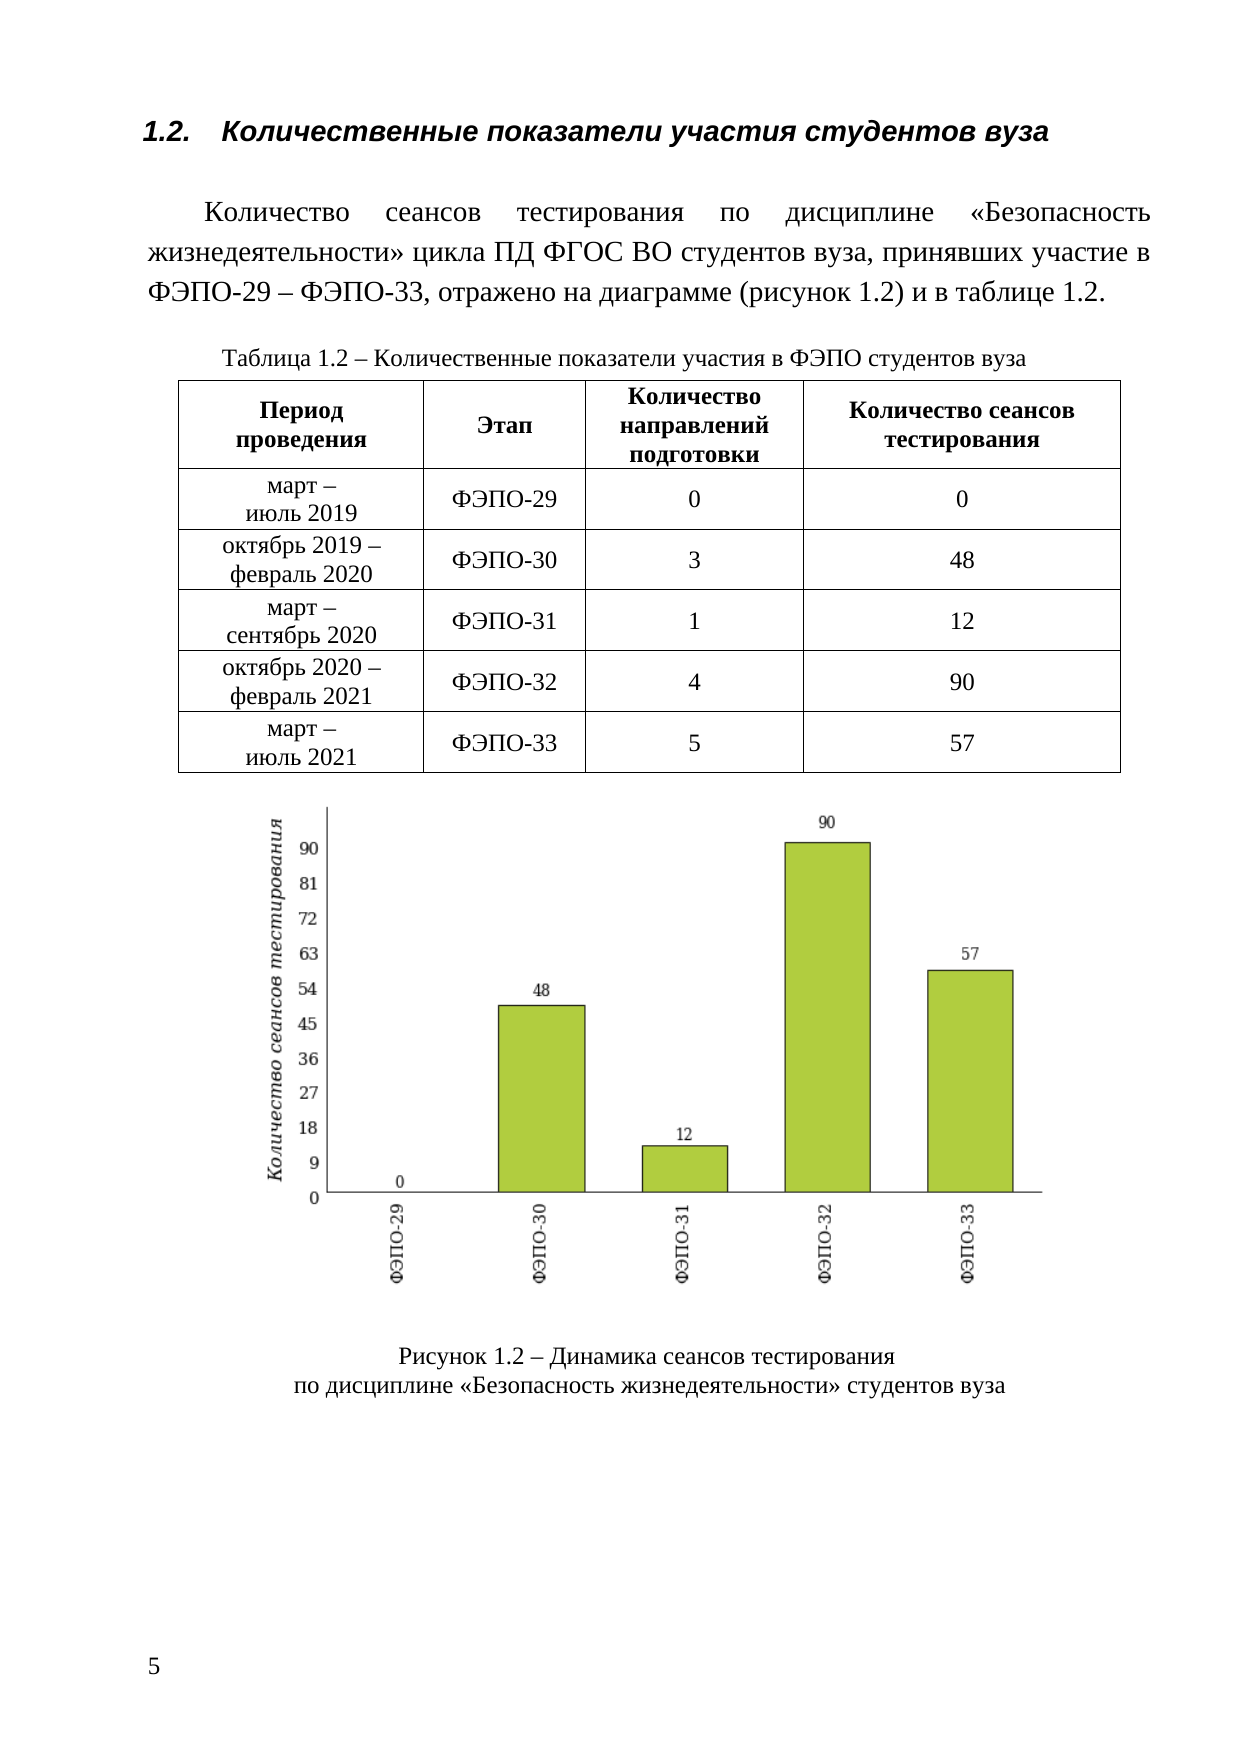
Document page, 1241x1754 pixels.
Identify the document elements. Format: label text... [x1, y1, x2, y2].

picture [214, 792, 1085, 1342]
table_header Количество сеансов тестирования [804, 381, 1120, 467]
table_cell 5 [586, 712, 803, 772]
table_cell 48 [804, 530, 1120, 589]
subtitle Количественные показатели участия студентов вуза [148, 114, 1152, 147]
text Количество сеансов тестирования по дисциплине «Безопасность жизнедеятельности» цикла ПД ФГОС ВО студентов вуза, принявших участие в ФЭПО-29 – ФЭПО-33, отражено на диаграмме (рисунок 1.2) и в таблице 1.2. [148, 194, 1152, 308]
table_cell 12 [804, 590, 1120, 650]
table_cell март – июль 2019 [179, 469, 423, 528]
table_cell 57 [804, 712, 1120, 772]
table_cell октябрь 2019 – февраль 2020 [179, 530, 423, 589]
text Таблица 1.2 – Количественные показатели участия в ФЭПО студентов вуза [148, 343, 1152, 372]
table_cell 3 [586, 530, 803, 589]
table_cell ФЭПО-31 [424, 590, 585, 650]
table_cell март – июль 2021 [179, 712, 423, 772]
table_header Период проведения [179, 381, 423, 467]
table_header Этап [424, 381, 585, 467]
table_cell 1 [586, 590, 803, 650]
table_header Количество направлений подготовки [586, 381, 803, 467]
table_cell ФЭПО-32 [424, 651, 585, 711]
table_cell ФЭПО-33 [424, 712, 585, 772]
table_cell ФЭПО-30 [424, 530, 585, 589]
table_cell 4 [586, 651, 803, 711]
table_cell 90 [804, 651, 1120, 711]
table_cell март – сентябрь 2020 [179, 590, 423, 650]
table_cell 0 [586, 469, 803, 528]
table_cell 0 [804, 469, 1120, 528]
table_cell октябрь 2020 – февраль 2021 [179, 651, 423, 711]
table_cell ФЭПО-29 [424, 469, 585, 528]
